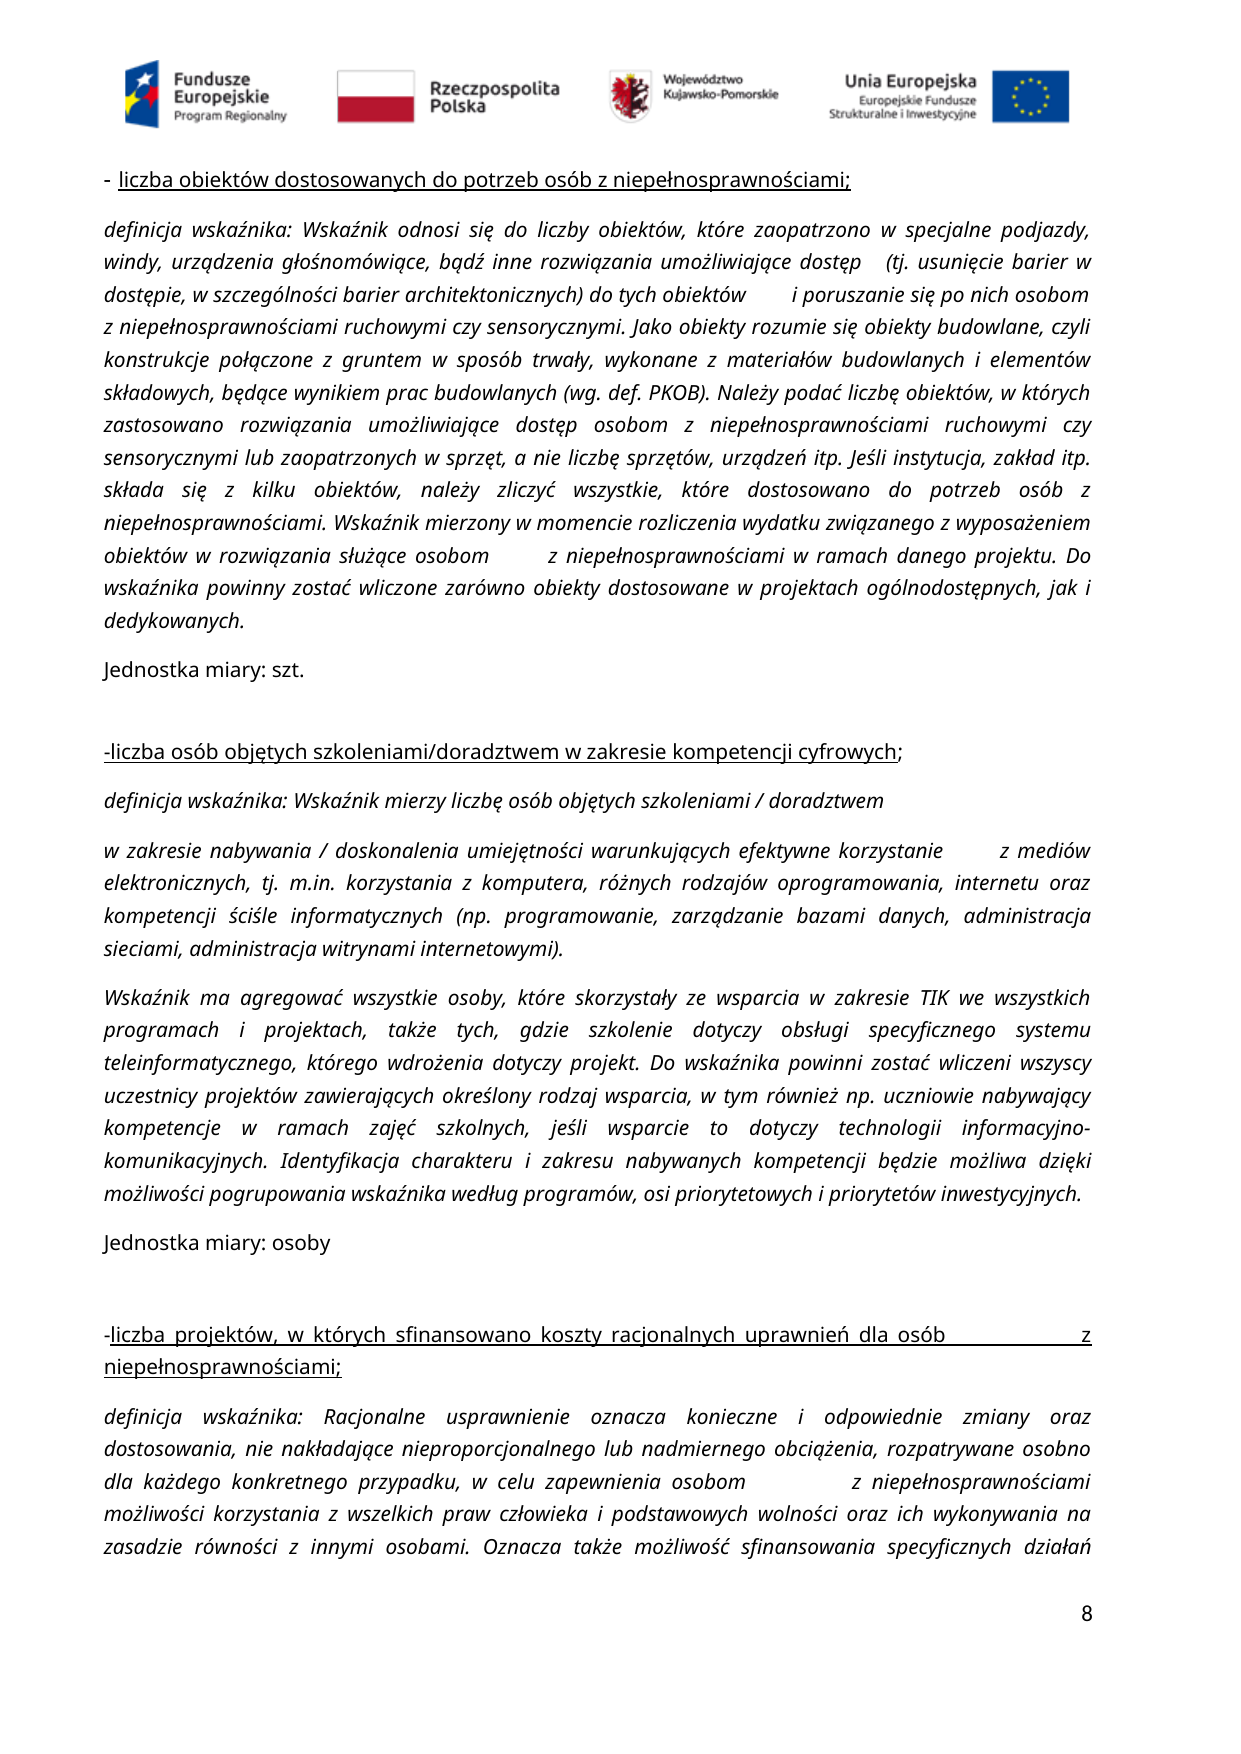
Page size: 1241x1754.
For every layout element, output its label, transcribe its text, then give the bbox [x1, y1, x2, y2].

text Jednostka miary: szt. [103, 655, 1092, 684]
text definicja wskaźnika: Wskaźnik mierzy liczbę osób objętych szkoleniami / doradztwem [103, 787, 1092, 815]
text -liczba projektów, w których sfinansowano koszty racjonalnych uprawnień dla osób z niepełnosprawnościami; [103, 1320, 1092, 1381]
text Jednostka miary: osoby [103, 1228, 1092, 1256]
text definicja wskaźnika: Wskaźnik odnosi się do liczby obiektów, które zaopatrzono w specjalne podjazdy, windy, urządzenia głośnomówiące, bądź inne rozwiązania umożliwiające dostęp (tj. usunięcie barier w dostępie, w szczególności barier architektonicznych) do tych obiektów i poruszanie się po nich osobom z niepełnosprawnościami ruchowymi czy sensorycznymi. Jako obiekty rozumie się obiekty budowlane, czyli konstrukcje połączone z gruntem w sposób trwały, wykonane z materiałów budowlanych i elementów składowych, będące wynikiem prac budowlanych (wg. def. PKOB). Należy podać liczbę obiektów, w których zastosowano rozwiązania umożliwiające dostęp osobom z niepełnosprawnościami ruchowymi czy sensorycznymi lub zaopatrzonych w sprzęt, a nie liczbę sprzętów, urządzeń itp. Jeśli instytucja, zakład itp. składa się z kilku obiektów, należy zliczyć wszystkie, które dostosowano do potrzeb osób z niepełnosprawnościami. Wskaźnik mierzony w momencie rozliczenia wydatku związanego z wyposażeniem obiektów w rozwiązania służące osobom z niepełnosprawnościami w ramach danego projektu. Do wskaźnika powinny zostać wliczone zarówno obiekty dostosowane w projektach ogólnodostępnych, jak i dedykowanych. [103, 215, 1092, 634]
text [103, 1402, 1092, 1561]
picture [125, 60, 1071, 130]
text w zakresie nabywania / doskonalenia umiejętności warunkujących efektywne korzystanie z mediów elektronicznych, tj. m.in. korzystania z komputera, różnych rodzajów oprogramowania, internetu oraz kompetencji ściśle informatycznych (np. programowanie, zarządzanie bazami danych, administracja sieciami, administracja witrynami internetowymi). [103, 836, 1092, 962]
text -liczba osób objętych szkoleniami/doradztwem w zakresie kompetencji cyfrowych; [103, 737, 1092, 766]
list liczba obiektów dostosowanych do potrzeb osób z niepełnosprawnościami; [103, 165, 1092, 194]
text Wskaźnik ma agregować wszystkie osoby, które skorzystały ze wsparcia w zakresie TIK we wszystkich programach i projektach, także tych, gdzie szkolenie dotyczy obsługi specyficznego systemu teleinformatycznego, którego wdrożenia dotyczy projekt. Do wskaźnika powinni zostać wliczeni wszyscy uczestnicy projektów zawierających określony rodzaj wsparcia, w tym również np. uczniowie nabywający kompetencje w ramach zajęć szkolnych, jeśli wsparcie to dotyczy technologii informacyjno-komunikacyjnych. Identyfikacja charakteru i zakresu nabywanych kompetencji będzie możliwa dzięki możliwości pogrupowania wskaźnika według programów, osi priorytetowych i priorytetów inwestycyjnych. [103, 983, 1092, 1207]
